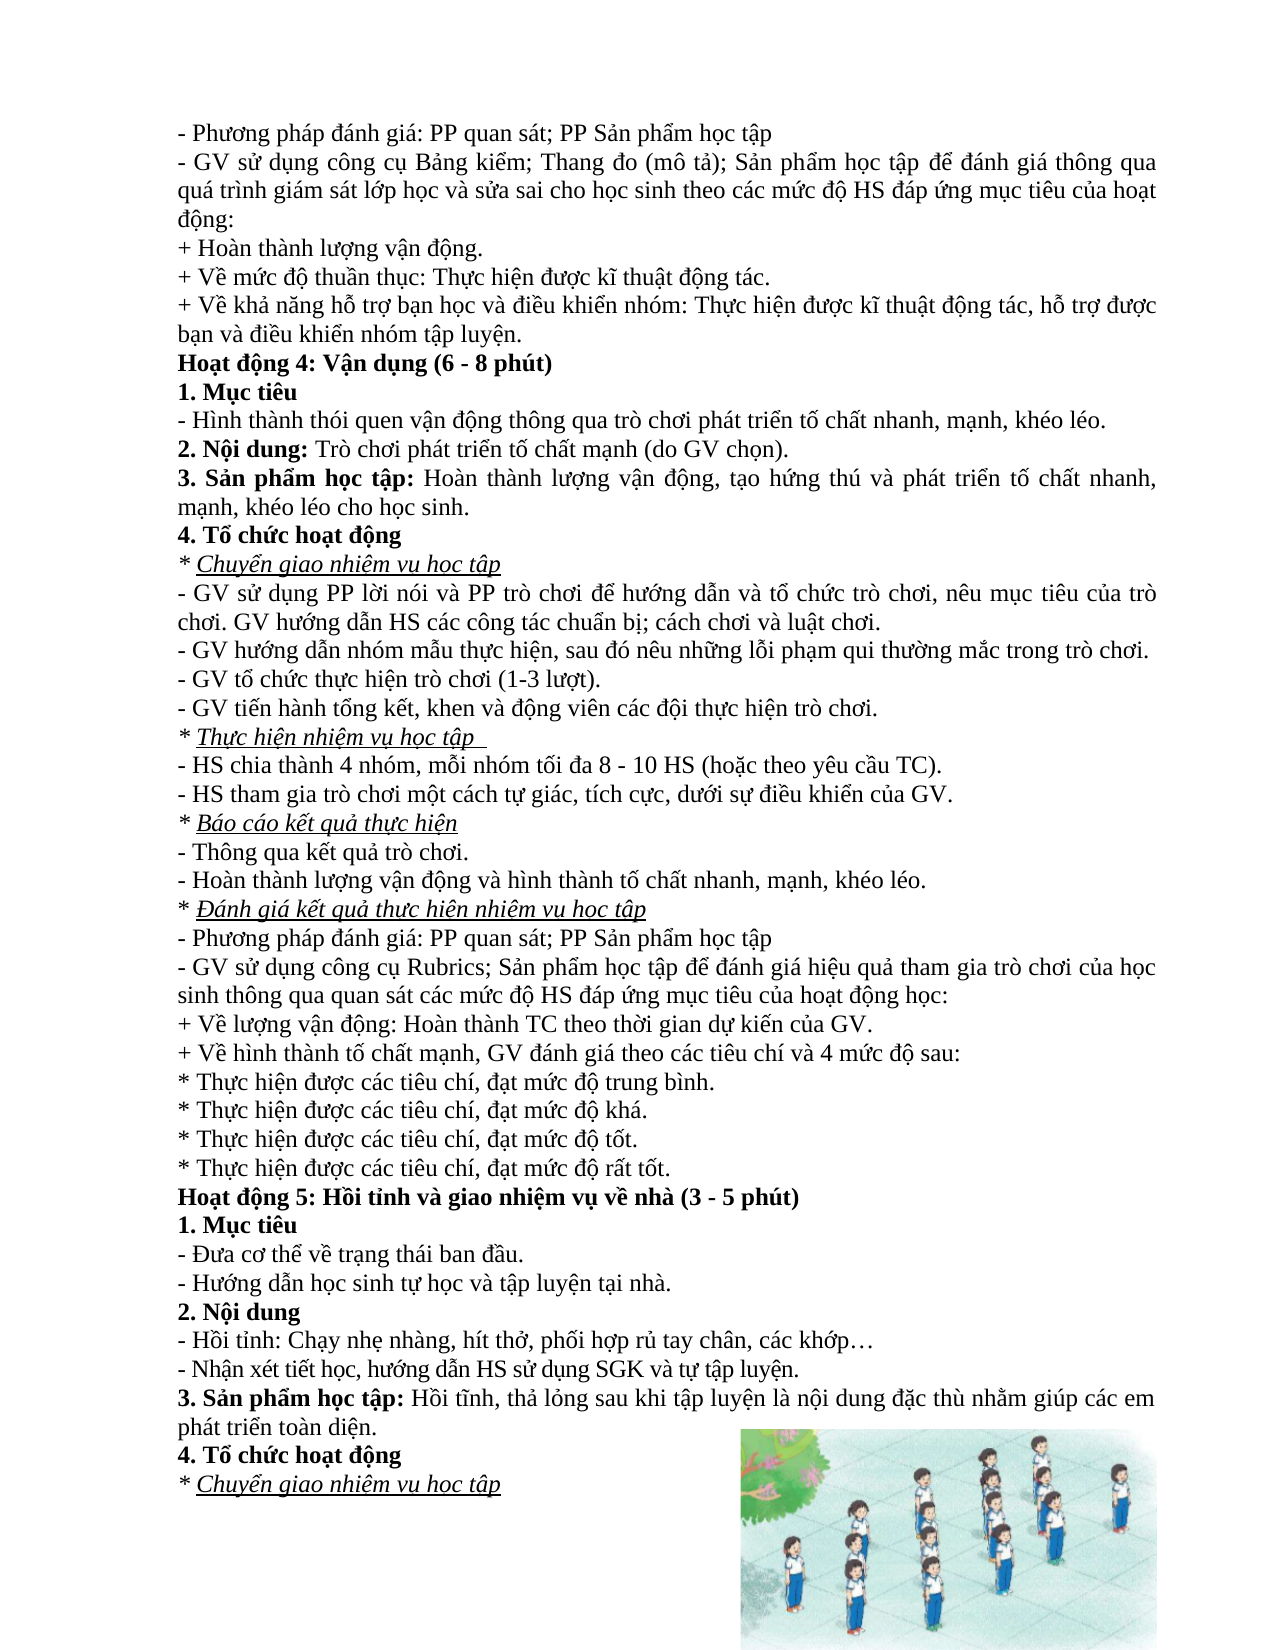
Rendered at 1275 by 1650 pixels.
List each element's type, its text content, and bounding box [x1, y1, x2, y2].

text - GV tiến hành tổng kết, khen và động viên các đội thực hiện trò chơi. [177, 693, 1157, 722]
text * Thực hiện được các tiêu chí, đạt mức độ khá. [177, 1096, 1157, 1124]
text - Hình thành thói quen vận động thông qua trò chơi phát triển tố chất nhanh, mạnh, khéo léo. [177, 406, 1157, 434]
text - GV sử dụng công cụ Rubrics; Sản phẩm học tập để đánh giá hiệu quả tham gia trò chơi của học sinh thông qua quan sát các mức độ HS đáp ứng mục tiêu của hoạt động học: [177, 952, 1157, 1009]
text - Phương pháp đánh giá: PP quan sát; PP Sản phẩm học tập [177, 118, 1157, 147]
text * Thực hiện nhiệm vụ học tập [177, 722, 1157, 751]
text - GV hướng dẫn nhóm mẫu thực hiện, sau đó nêu những lỗi phạm qui thường mắc trong trò chơi. [177, 636, 1157, 664]
text * Thực hiện được các tiêu chí, đạt mức độ trung bình. [177, 1067, 1157, 1096]
text - HS chia thành 4 nhóm, mỗi nhóm tối đa 8 - 10 HS (hoặc theo yêu cầu TC). [177, 751, 1157, 779]
text 3. Sản phẩm học tập: Hoàn thành lượng vận động, tạo hứng thú và phát triển tố chất nhanh, mạnh, khéo léo cho học sinh. [177, 463, 1157, 521]
text Hoạt động 5: Hồi tỉnh và giao nhiệm vụ về nhà (3 - 5 phút) [177, 1182, 1157, 1211]
text * Đánh giá kết quả thực hiện nhiệm vụ học tập [177, 894, 1157, 923]
text * Chuyển giao nhiệm vụ học tập [177, 549, 1157, 578]
picture [740, 1429, 1157, 1650]
text - Phương pháp đánh giá: PP quan sát; PP Sản phẩm học tập [177, 923, 1157, 952]
text - GV tổ chức thực hiện trò chơi (1-3 lượt). [177, 664, 1157, 693]
text 2. Nội dung: Trò chơi phát triển tố chất mạnh (do GV chọn). [177, 434, 1157, 463]
text + Hoàn thành lượng vận động. [177, 233, 1157, 262]
text * Báo cáo kết quả thực hiện [177, 808, 1157, 837]
text 3. Sản phẩm học tập: Hồi tĩnh, thả lỏng sau khi tập luyện là nội dung đặc thù nhằm giúp các em phát triển toàn diện. [177, 1383, 1157, 1441]
text 4. Tổ chức hoạt động [177, 1441, 740, 1469]
text 4. Tổ chức hoạt động [177, 521, 1157, 549]
text + Về lượng vận động: Hoàn thành TC theo thời gian dự kiến của GV. [177, 1009, 1157, 1038]
text * Thực hiện được các tiêu chí, đạt mức độ tốt. [177, 1124, 1157, 1153]
text - Hồi tỉnh: Chạy nhẹ nhàng, hít thở, phối hợp rủ tay chân, các khớp… [177, 1326, 1157, 1354]
text - Đưa cơ thể về trạng thái ban đầu. [177, 1239, 1157, 1268]
text - GV sử dụng công cụ Bảng kiểm; Thang đo (mô tả); Sản phẩm học tập để đánh giá thông qua quá trình giám sát lớp học và sửa sai cho học sinh theo các mức độ HS đáp ứng mục tiêu của hoạt động: [177, 147, 1157, 233]
text + Về hình thành tố chất mạnh, GV đánh giá theo các tiêu chí và 4 mức độ sau: [177, 1038, 1157, 1067]
text - Hoàn thành lượng vận động và hình thành tố chất nhanh, mạnh, khéo léo. [177, 866, 1157, 894]
text + Về mức độ thuần thục: Thực hiện được kĩ thuật động tác. [177, 262, 1157, 291]
text * Thực hiện được các tiêu chí, đạt mức độ rất tốt. [177, 1153, 1157, 1182]
text Hoạt động 4: Vận dụng (6 - 8 phút) [177, 348, 1157, 377]
text 1. Mục tiêu [177, 1211, 1157, 1239]
text - Hướng dẫn học sinh tự học và tập luyện tại nhà. [177, 1268, 1157, 1297]
text - GV sử dụng PP lời nói và PP trò chơi để hướng dẫn và tổ chức trò chơi, nêu mục tiêu của trò chơi. GV hướng dẫn HS các công tác chuẩn bị; cách chơi và luật chơi. [177, 578, 1157, 636]
text * Chuyển giao nhiệm vụ học tập [177, 1469, 740, 1498]
text + Về khả năng hỗ trợ bạn học và điều khiển nhóm: Thực hiện được kĩ thuật động tác, hỗ trợ được bạn và điều khiển nhóm tập luyện. [177, 291, 1157, 348]
text - HS tham gia trò chơi một cách tự giác, tích cực, dưới sự điều khiển của GV. [177, 779, 1157, 808]
text - Nhận xét tiết học, hướng dẫn HS sử dụng SGK và tự tập luyện. [177, 1354, 1157, 1383]
text 1. Mục tiêu [177, 377, 1157, 406]
text - Thông qua kết quả trò chơi. [177, 837, 1157, 866]
text 2. Nội dung [177, 1297, 1157, 1326]
